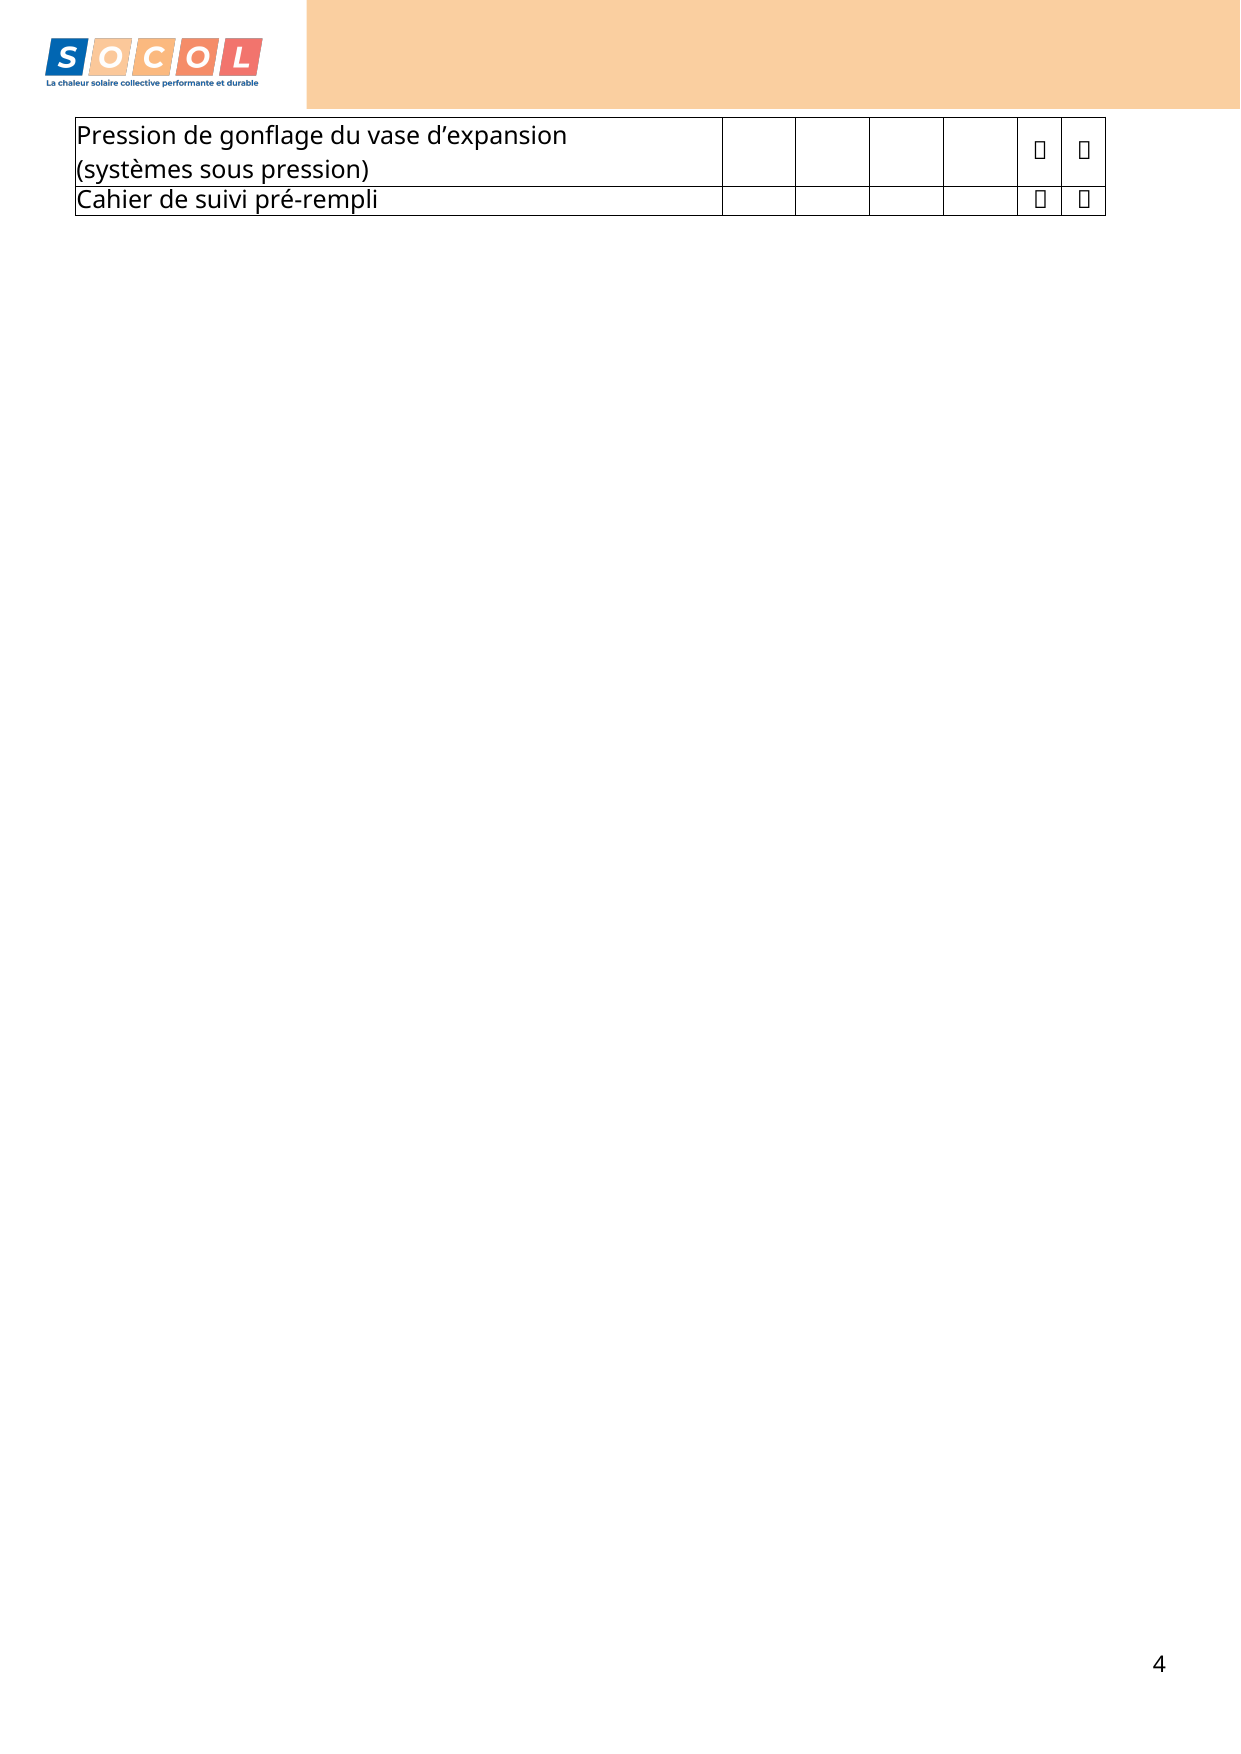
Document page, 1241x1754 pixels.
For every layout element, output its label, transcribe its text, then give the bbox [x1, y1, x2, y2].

table_cell [944, 187, 1017, 214]
table_cell  [1018, 187, 1061, 214]
table_cell [723, 118, 795, 186]
table_cell [796, 118, 869, 186]
picture [14, 12, 298, 99]
table_cell  [1062, 187, 1105, 214]
table_cell [870, 118, 943, 186]
table_cell [944, 118, 1017, 186]
table_cell  [1018, 118, 1061, 186]
table_cell  [1062, 118, 1105, 186]
table_cell [796, 187, 869, 214]
table_cell Cahier de suivi pré-rempli [76, 187, 722, 214]
table_cell Pression de gonflage du vase d’expansion (systèmes sous pression) [76, 118, 722, 186]
table_cell [870, 187, 943, 214]
table_cell [723, 187, 795, 214]
